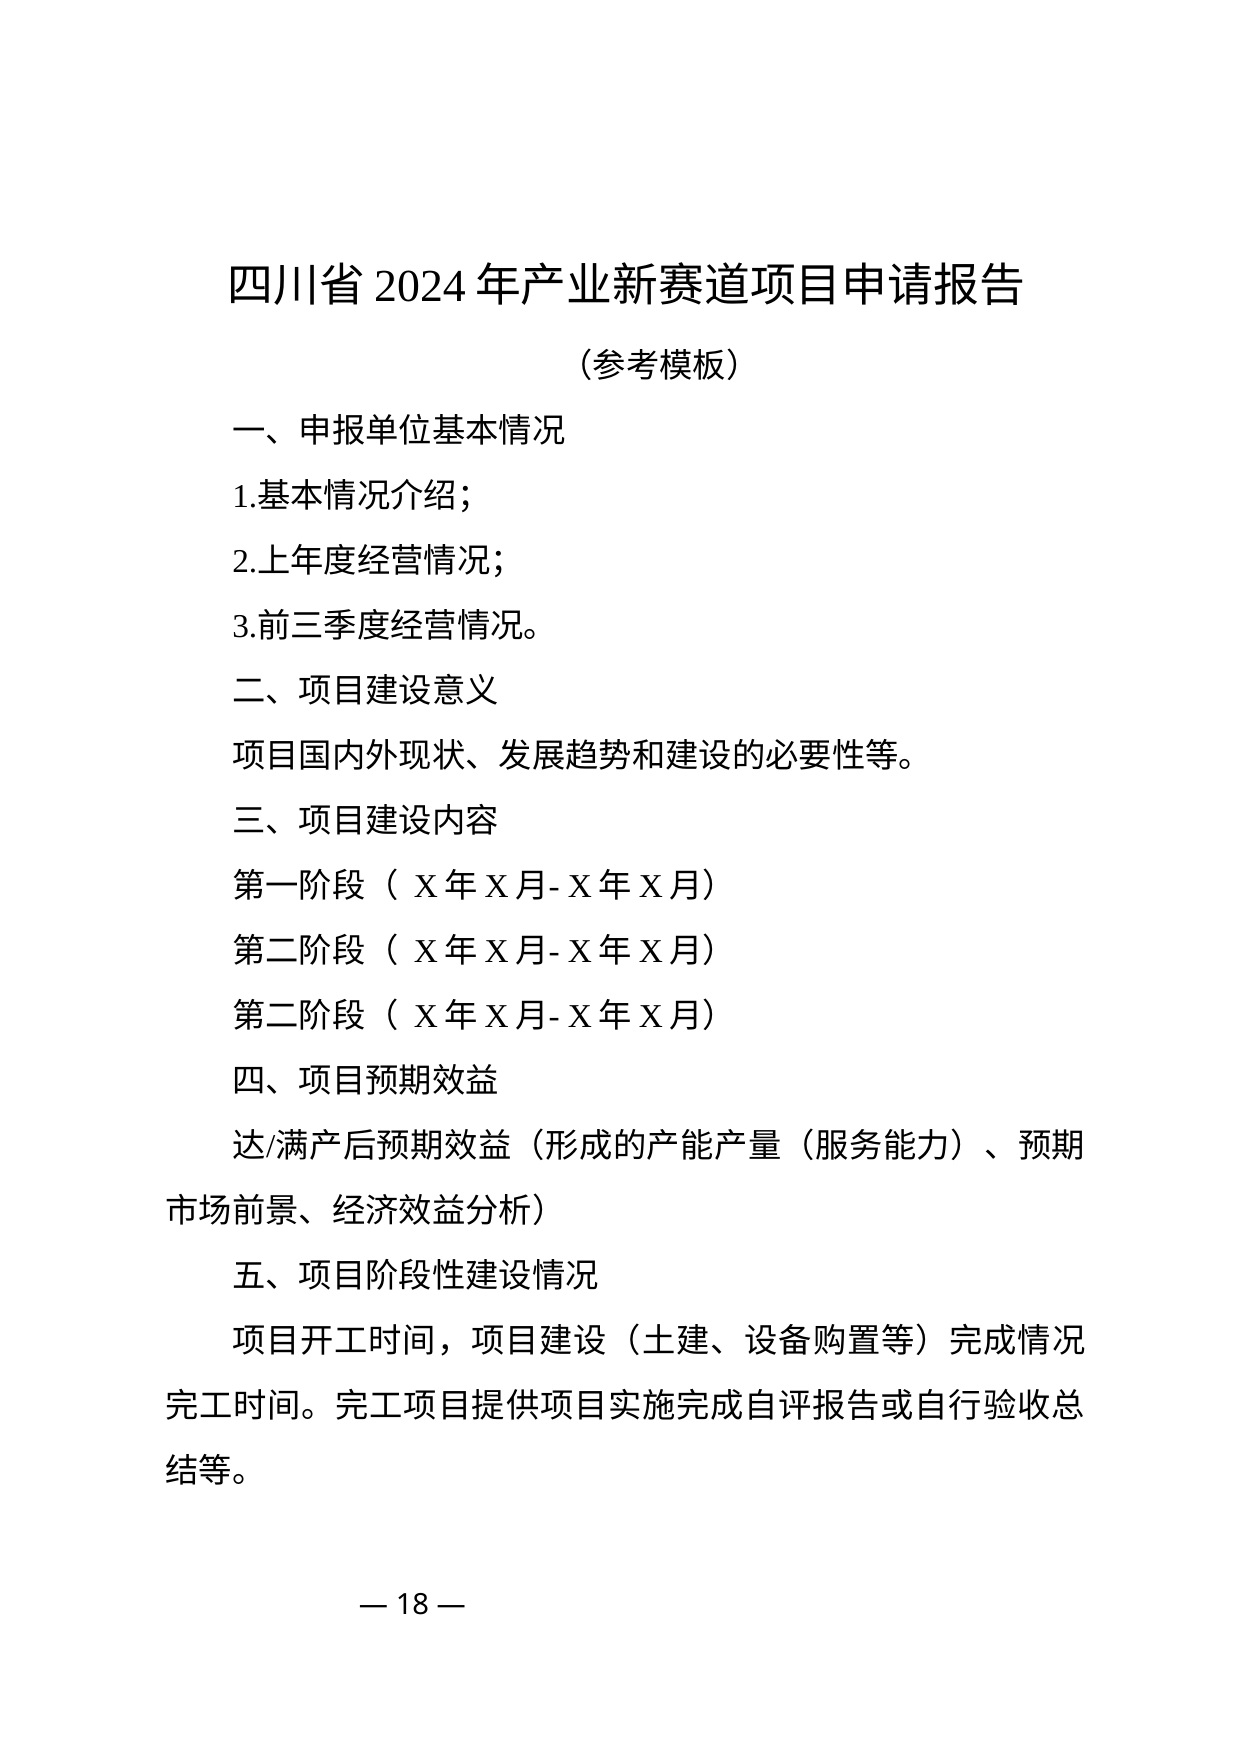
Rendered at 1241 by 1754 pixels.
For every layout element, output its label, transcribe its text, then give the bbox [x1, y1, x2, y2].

text 第二阶段（ X年X月- X年X月） [165, 980, 1087, 1045]
text 三、项目建设内容 [165, 785, 1087, 850]
text 2.上年度经营情况； [165, 525, 1087, 590]
text 四川省2024年产业新赛道项目申请报告 [165, 233, 1087, 330]
text 一、申报单位基本情况 [165, 395, 1087, 460]
text 项目国内外现状、发展趋势和建设的必要性等。 [165, 720, 1087, 785]
text 第二阶段（ X年X月- X年X月） [165, 915, 1087, 980]
text 四、项目预期效益 [165, 1045, 1087, 1110]
text 五、项目阶段性建设情况 [165, 1240, 1087, 1305]
text 3.前三季度经营情况。 [165, 590, 1087, 655]
text 1.基本情况介绍； [165, 460, 1087, 525]
text 达/满产后预期效益（形成的产能产量（服务能力）、预期市场前景、经济效益分析） [165, 1110, 1087, 1240]
list （参考模板） [165, 330, 1087, 395]
text 项目开工时间，项目建设（土建、设备购置等）完成情况，完工时间。完工项目提供项目实施完成自评报告或自行验收总结等。 [165, 1305, 1087, 1500]
text 二、项目建设意义 [165, 655, 1087, 720]
text 第一阶段（ X年X月- X年X月） [165, 850, 1087, 915]
